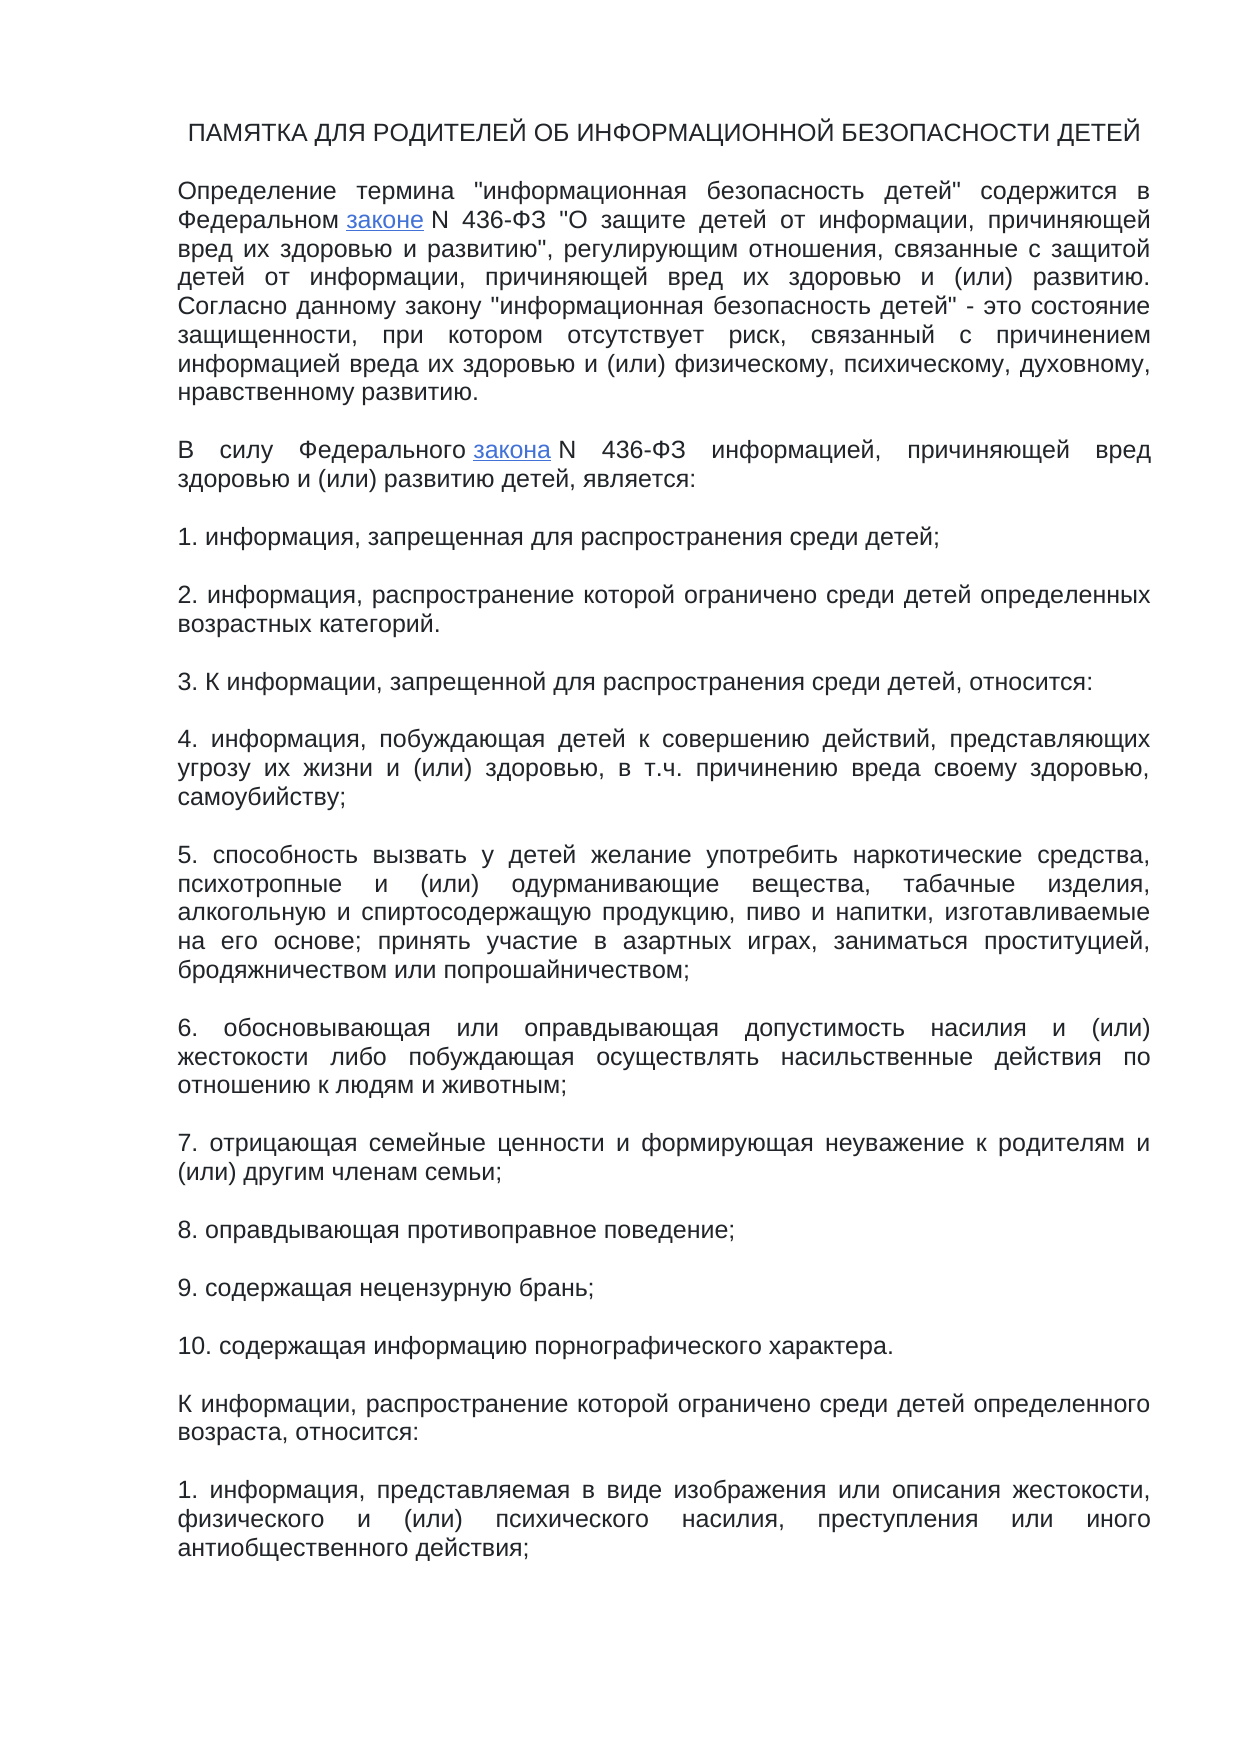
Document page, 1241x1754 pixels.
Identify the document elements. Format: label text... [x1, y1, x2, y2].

text 1. информация, запрещенная для распространения среди детей; [177, 522, 1152, 551]
text 1. информация, представляемая в виде изображения или описания жестокости, физического и (или) психического насилия, преступления или иного антиобщественного действия; [177, 1475, 1152, 1561]
text 5. способность вызвать у детей желание употребить наркотические средства, психотропные и (или) одурманивающие вещества, табачные изделия, алкогольную и спиртосодержащую продукцию, пиво и напитки, изготавливаемые на его основе; принять участие в азартных играх, заниматься проституцией, бродяжничеством или попрошайничеством; [177, 840, 1152, 983]
text К информации, распространение которой ограничено среди детей определенного возраста, относится: [177, 1388, 1152, 1446]
text 8. оправдывающая противоправное поведение; [177, 1215, 1152, 1243]
text 3. К информации, запрещенной для распространения среди детей, относится: [177, 666, 1152, 695]
text 7. отрицающая семейные ценности и формирующая неуважение к родителям и (или) другим членам семьи; [177, 1128, 1152, 1186]
text 10. содержащая информацию порнографического характера. [177, 1331, 1152, 1359]
text В силу Федерального закона N 436-ФЗ информацией, причиняющей вред здоровью и (или) развитию детей, является: [177, 435, 1152, 493]
text 4. информация, побуждающая детей к совершению действий, представляющих угрозу их жизни и (или) здоровью, в т.ч. причинению вреда своему здоровью, самоубийству; [177, 724, 1152, 811]
text 9. содержащая нецензурную брань; [177, 1273, 1152, 1301]
text 6. обосновывающая или оправдывающая допустимость насилия и (или) жестокости либо побуждающая осуществлять насильственные действия по отношению к людям и животным; [177, 1013, 1152, 1099]
text 2. информация, распространение которой ограничено среди детей определенных возрастных категорий. [177, 580, 1152, 637]
text Определение термина "информационная безопасность детей" содержится в Федеральном законе N 436-ФЗ "О защите детей от информации, причиняющей вред их здоровью и развитию", регулирующим отношения, связанные с защитой детей от информации, причиняющей вред их здоровью и (или) развитию. Согласно данному закону "информационная безопасность детей" - это состояние защищенности, при котором отсутствует риск, связанный с причинением информацией вреда их здоровью и (или) физическому, психическому, духовному, нравственному развитию. [177, 176, 1152, 406]
text ПАМЯТКА ДЛЯ РОДИТЕЛЕЙ ОБ ИНФОРМАЦИОННОЙ БЕЗОПАСНОСТИ ДЕТЕЙ [177, 118, 1152, 147]
